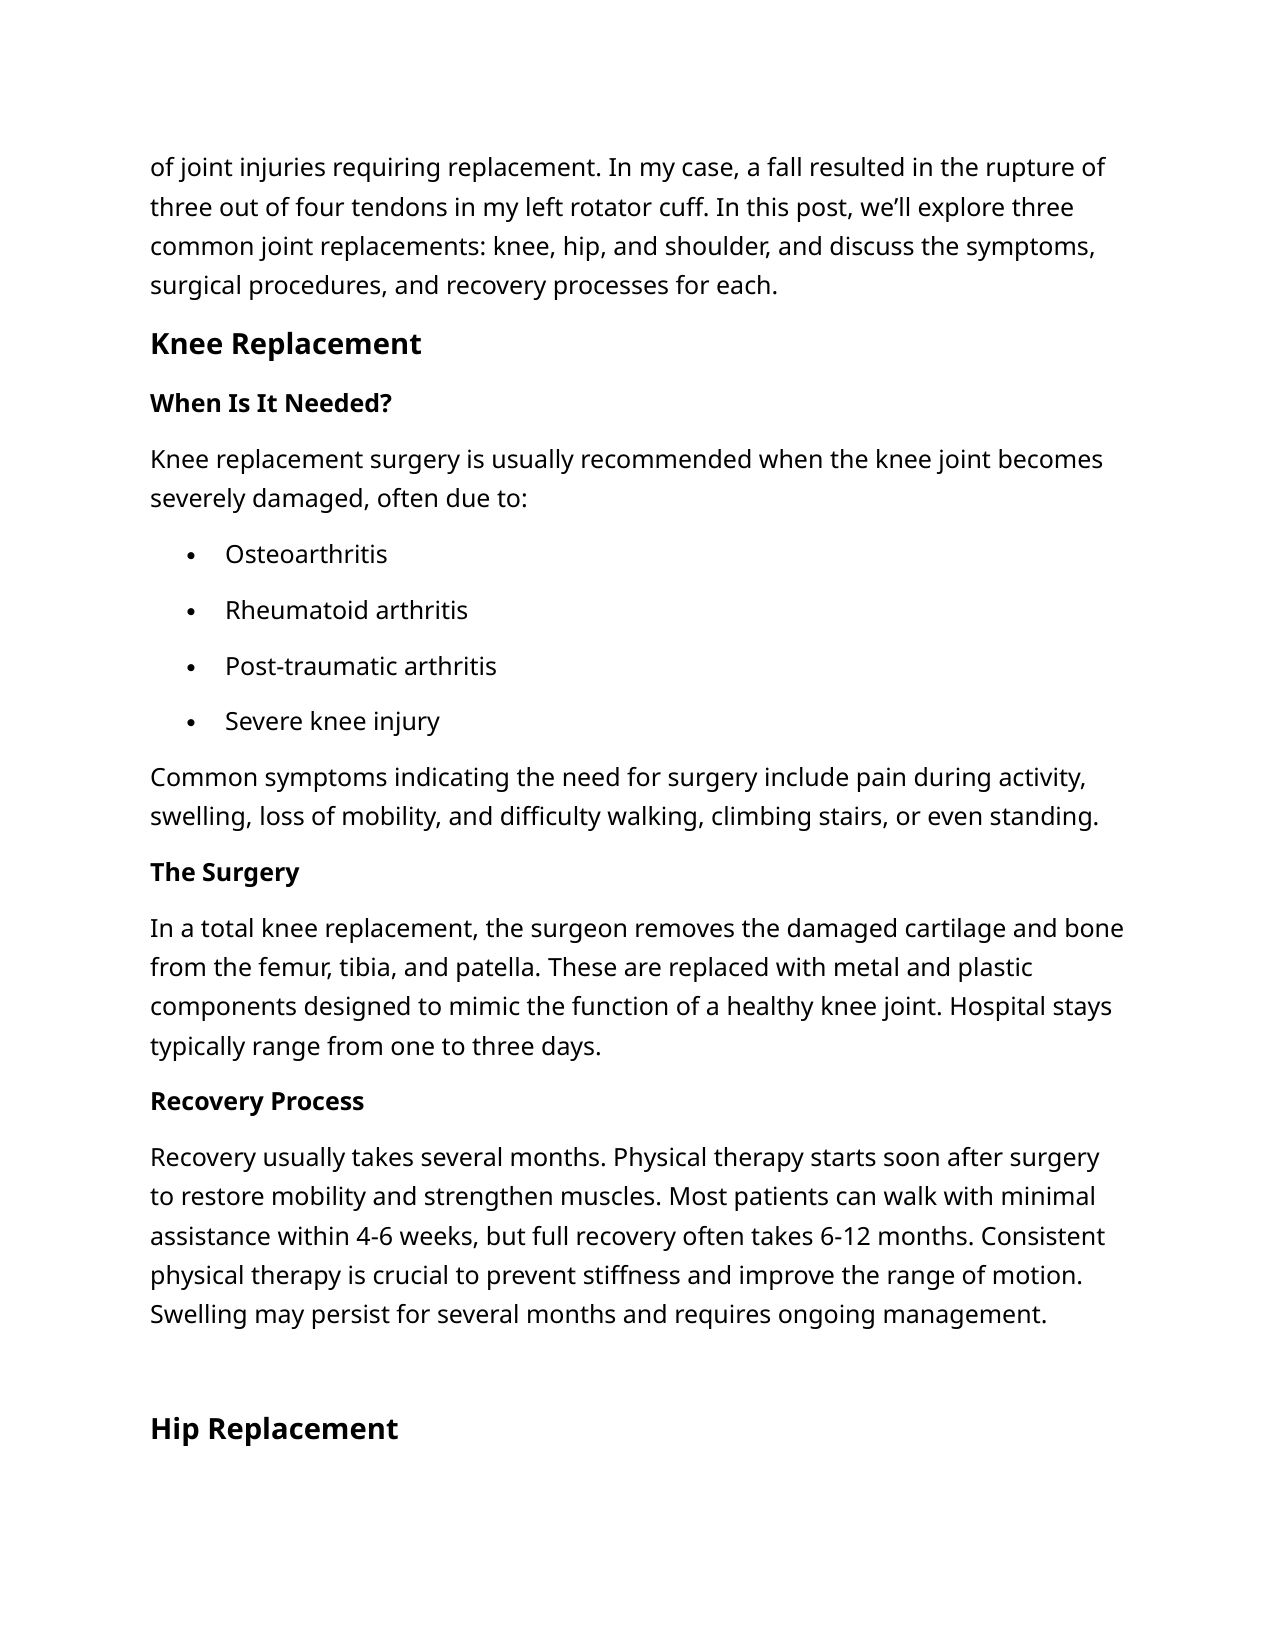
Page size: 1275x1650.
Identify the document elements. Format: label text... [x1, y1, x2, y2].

text In a total knee replacement, the surgeon removes the damaged cartilage and bone from the femur, tibia, and patella. These are replaced with metal and plastic components designed to mimic the function of a healthy knee joint. Hospital stays typically range from one to three days. [150, 911, 1125, 1062]
list Post-traumatic arthritis [187, 648, 1125, 682]
list Osteoarthritis [187, 536, 1125, 571]
text Hip Replacement [150, 1408, 1125, 1448]
text The Surgery [150, 855, 1125, 889]
list Rheumatoid arthritis [187, 592, 1125, 626]
text Recovery Process [150, 1084, 1125, 1118]
text Knee replacement surgery is usually recommended when the knee joint becomes severely damaged, often due to: [150, 441, 1125, 515]
text Knee Replacement [150, 323, 1125, 363]
text Recovery usually takes several months. Physical therapy starts soon after surgery to restore mobility and strengthen muscles. Most patients can walk with minimal assistance within 4-6 weeks, but full recovery often takes 6-12 months. Consistent physical therapy is crucial to prevent stiffness and improve the range of motion. Swelling may persist for several months and requires ongoing management. [150, 1140, 1125, 1331]
text When Is It Needed? [150, 386, 1125, 420]
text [150, 150, 1125, 302]
list Severe knee injury [187, 704, 1125, 738]
text Common symptoms indicating the need for surgery include pain during activity, swelling, loss of mobility, and difficulty walking, climbing stairs, or even standing. [150, 760, 1125, 833]
